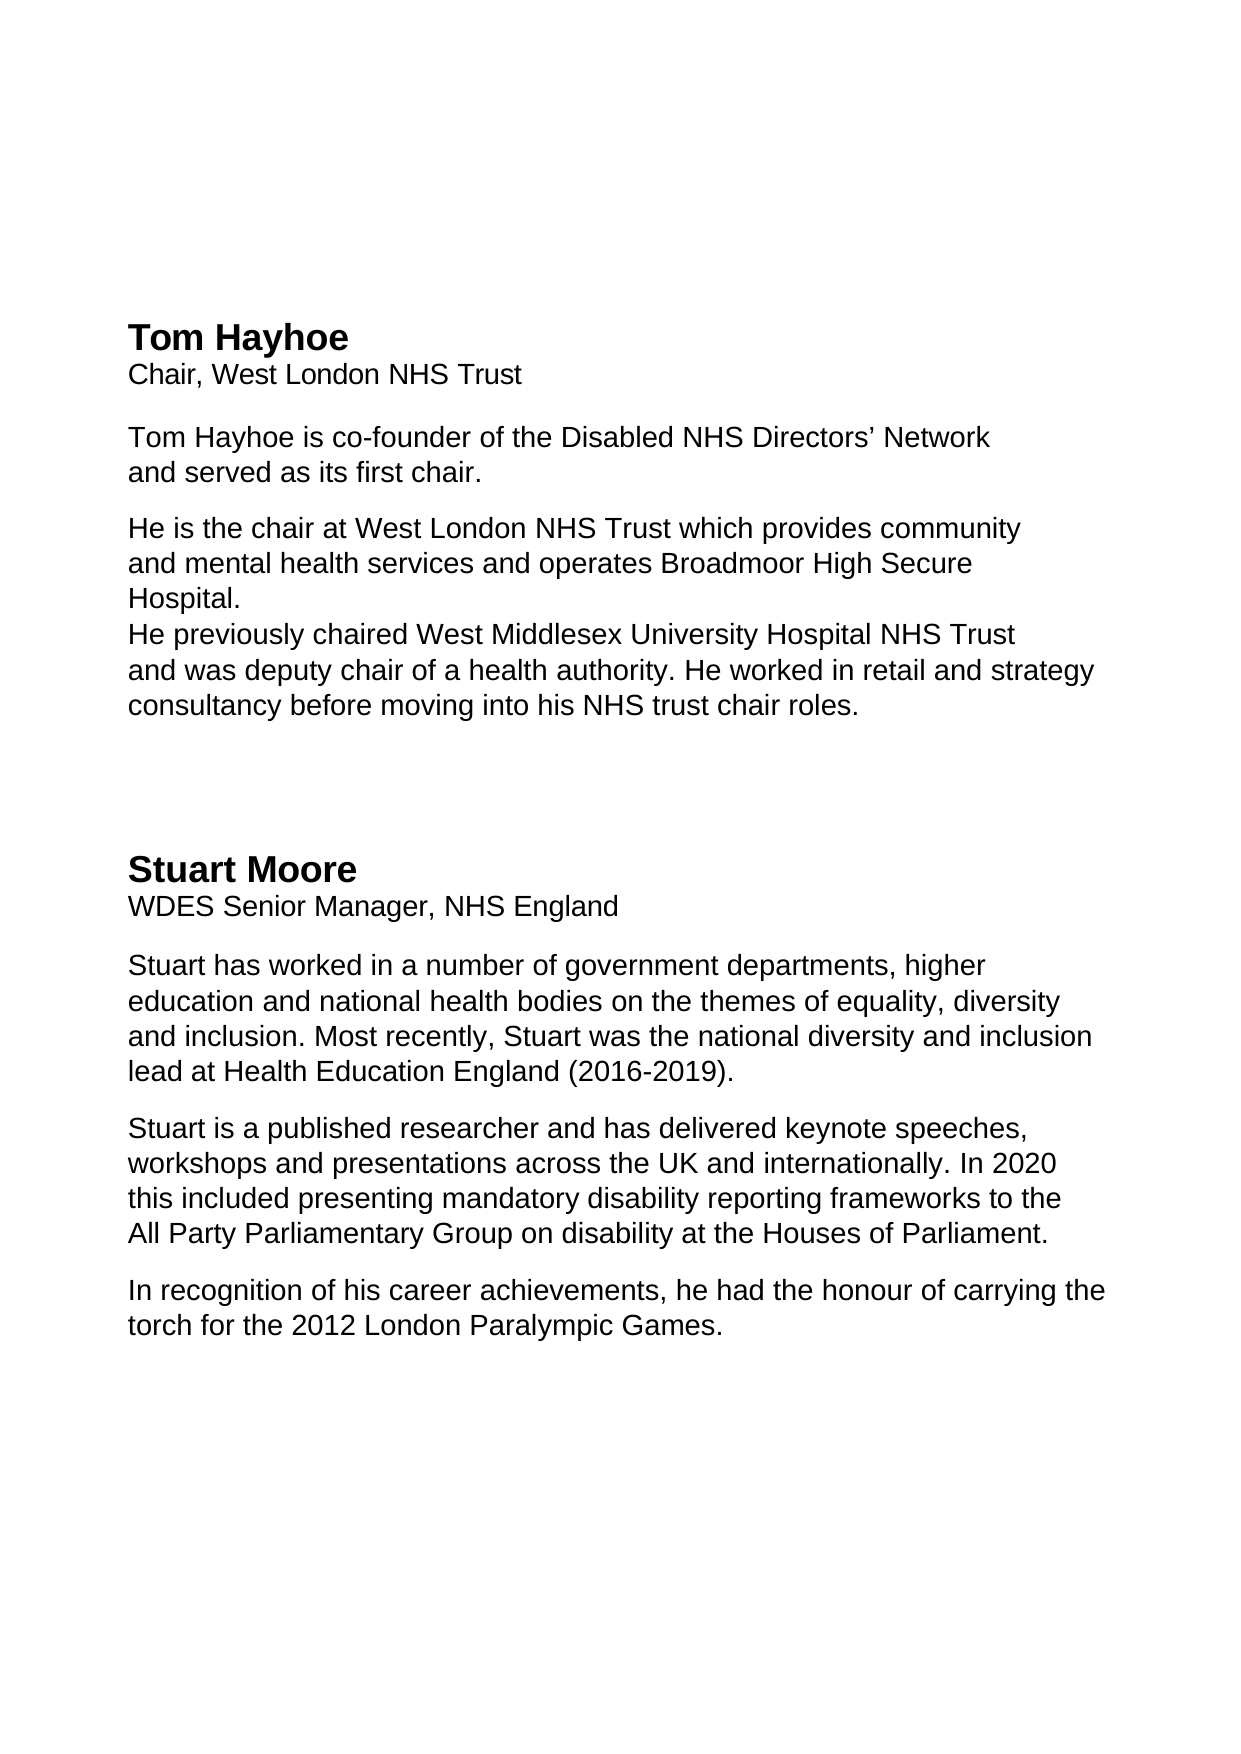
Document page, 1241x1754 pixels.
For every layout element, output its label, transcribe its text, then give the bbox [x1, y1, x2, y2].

text Tom Hayhoe is co-founder of the Disabled NHS Directors’ Network and served as its first chair. [128, 419, 1044, 488]
text He is the chair at West London NHS Trust which provides community and mental health services and operates Broadmoor High Secure Hospital. [128, 511, 1057, 615]
subtitle Stuart Moore [128, 849, 1194, 891]
text and was deputy chair of a health authority. He worked in retail and strategy consultancy before moving into his NHS trust chair roles. [128, 653, 1194, 722]
text In recognition of his career achievements, he had the honour of carrying the torch for the 2012 London Paralympic Games. [128, 1273, 1144, 1342]
subtitle Tom Hayhoe [128, 317, 1194, 358]
text Stuart is a published researcher and has delivered keynote speeches, workshops and presentations across the UK and internationally. In 2020 this included presenting mandatory disability reporting frameworks to the All Party Parliamentary Group on disability at the Houses of Parliament. [128, 1111, 1101, 1250]
text Stuart has worked in a number of government departments, higher education and national health bodies on the themes of equality, diversity and inclusion. Most recently, Stuart was the national diversity and inclusion lead at Health Education England (2016-2019). [128, 948, 1097, 1088]
text Chair, West London NHS Trust [128, 358, 1194, 391]
text WDES Senior Manager, NHS England [128, 891, 1194, 923]
text He previously chaired West Middlesex University Hospital NHS Trust [128, 617, 1194, 651]
